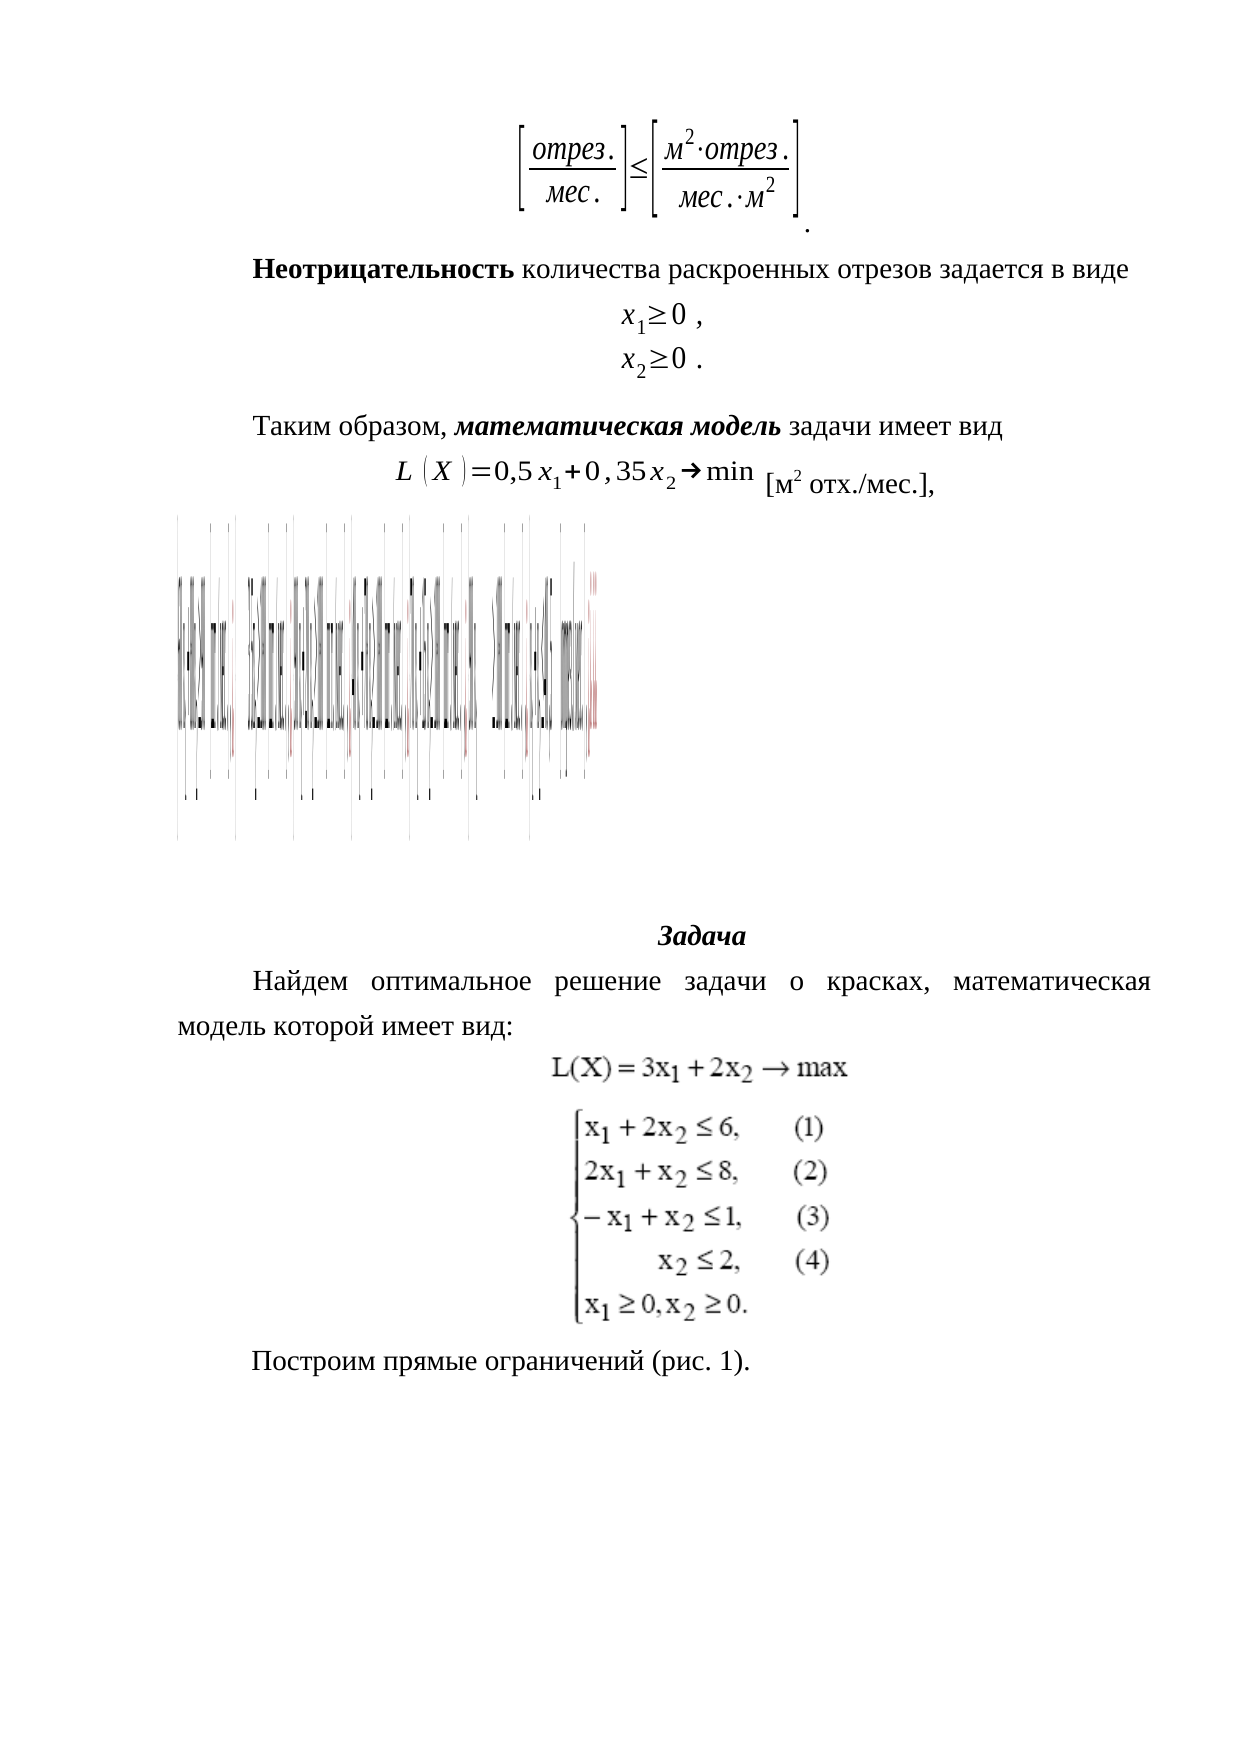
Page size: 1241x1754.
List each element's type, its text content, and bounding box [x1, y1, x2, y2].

text Найдем оптимальное решение задачи о красках, математическая модель которой имеет вид: [177, 963, 1152, 1042]
picture [547, 1053, 857, 1332]
text Таким образом, математическая модель задачи имеет вид [177, 408, 1152, 441]
text [м2 отх./мес.], [177, 454, 1152, 499]
text Задача [177, 918, 1152, 951]
text Построим прямые ограничений (рис. 1). [177, 1343, 1152, 1377]
text Неотрицательность количества раскроенных отрезов задается в виде [177, 251, 1152, 284]
text . [177, 118, 1152, 238]
